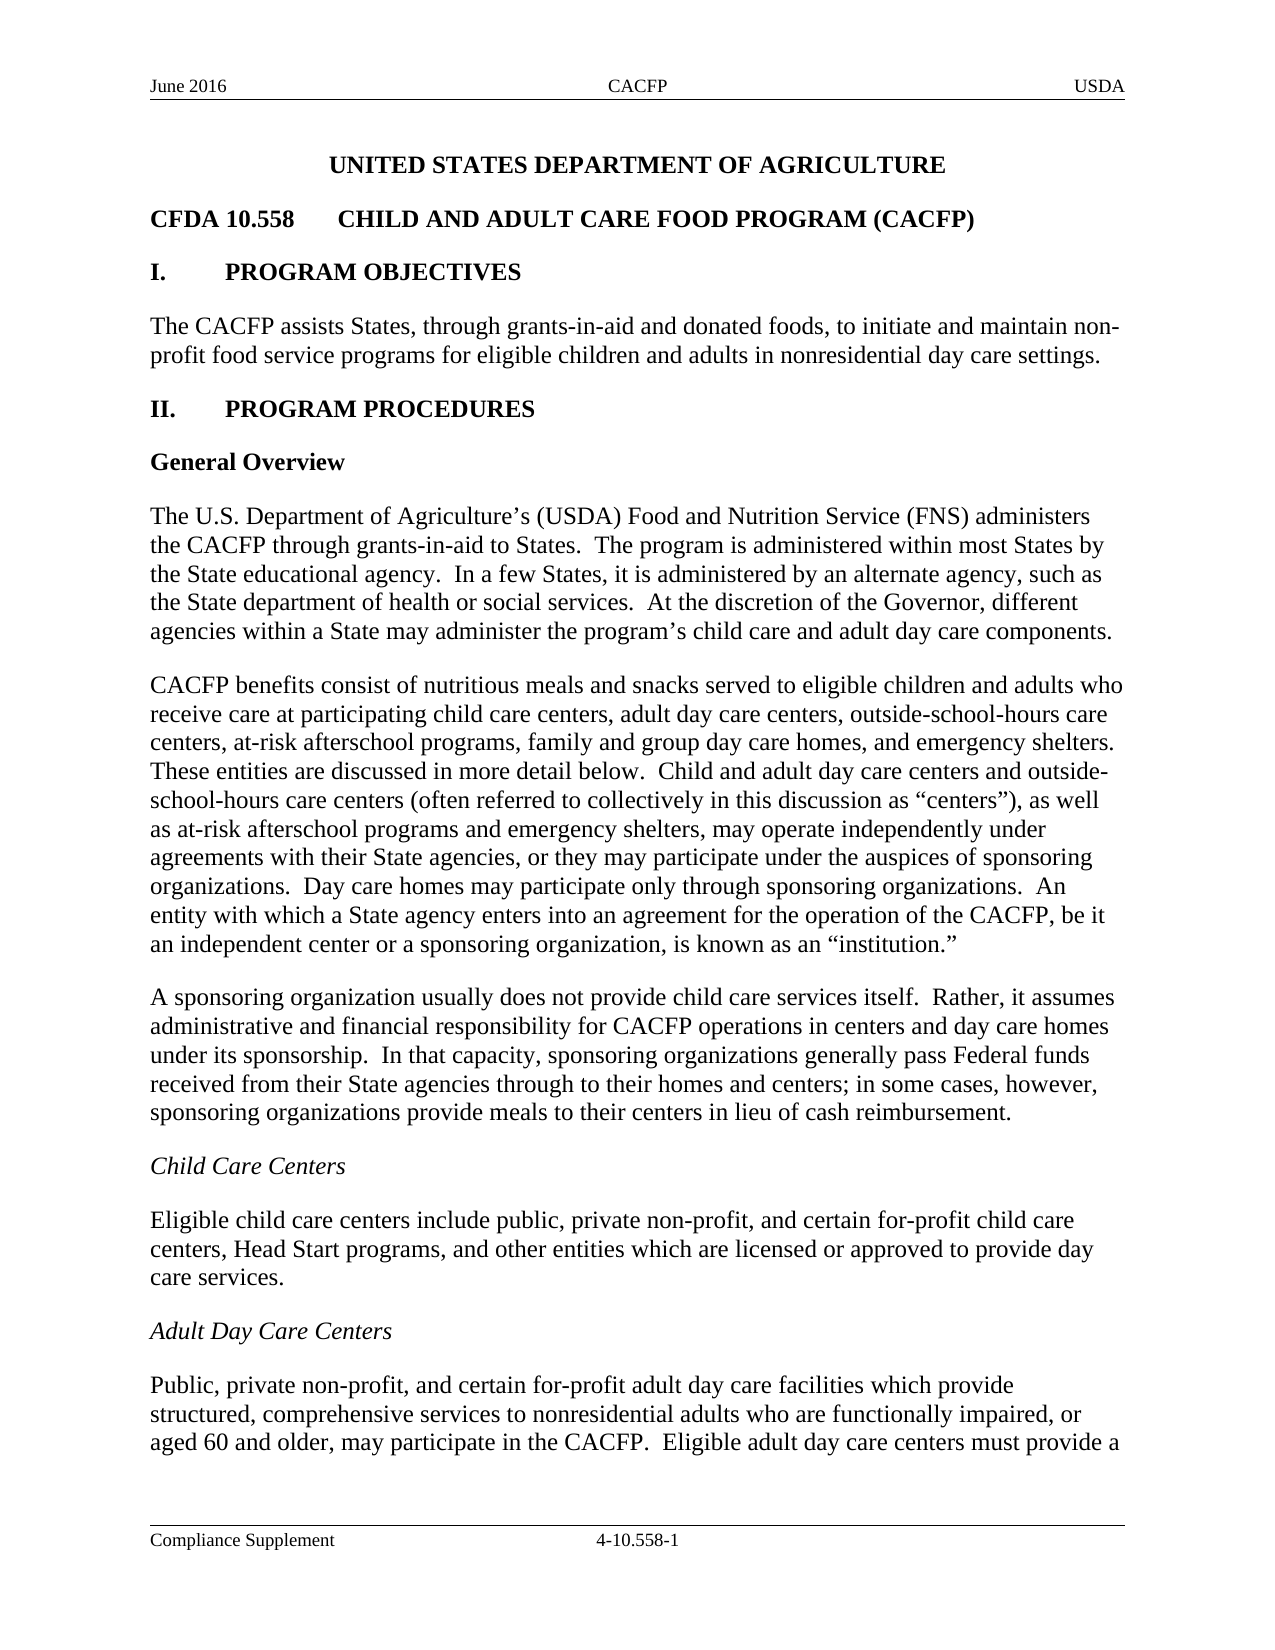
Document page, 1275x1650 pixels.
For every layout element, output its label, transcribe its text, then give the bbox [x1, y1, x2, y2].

text II. PROGRAM PROCEDURES [150, 394, 1125, 422]
text Adult Day Care Centers [150, 1316, 1125, 1345]
text The U.S. Department of Agriculture’s (USDA) Food and Nutrition Service (FNS) administers the CACFP through grants-in-aid to States. The program is administered within most States by the State educational agency. In a few States, it is administered by an alternate agency, such as the State department of health or social services. At the discretion of the Governor, different agencies within a State may administer the program’s child care and adult day care components. [150, 501, 1125, 645]
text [150, 1370, 1125, 1456]
text Child Care Centers [150, 1151, 1125, 1180]
text I. PROGRAM OBJECTIVES [150, 257, 1125, 286]
text CACFP benefits consist of nutritious meals and snacks served to eligible children and adults who receive care at participating child care centers, adult day care centers, outside-school-hours care centers, at-risk afterschool programs, family and group day care homes, and emergency shelters. These entities are discussed in more detail below. Child and adult day care centers and outside-school-hours care centers (often referred to collectively in this discussion as “centers”), as well as at-risk afterschool programs and emergency shelters, may operate independently under agreements with their State agencies, or they may participate under the auspices of sponsoring organizations. Day care homes may participate only through sponsoring organizations. An entity with which a State agency enters into an agreement for the operation of the CACFP, be it an independent center or a sponsoring organization, is known as an “institution.” [150, 670, 1125, 957]
text CFDA 10.558 CHILD AND ADULT CARE FOOD PROGRAM (CACFP) [150, 204, 1125, 232]
text General Overview [150, 447, 1125, 476]
text The CACFP assists States, through grants-in-aid and donated foods, to initiate and maintain non-profit food service programs for eligible children and adults in nonresidential day care settings. [150, 311, 1125, 369]
text UNITED STATES DEPARTMENT OF AGRICULTURE [150, 150, 1125, 179]
text Eligible child care centers include public, private non-profit, and certain for-profit child care centers, Head Start programs, and other entities which are licensed or approved to provide day care services. [150, 1205, 1125, 1291]
text A sponsoring organization usually does not provide child care services itself. Rather, it assumes administrative and financial responsibility for CACFP operations in centers and day care homes under its sponsorship. In that capacity, sponsoring organizations generally pass Federal funds received from their State agencies through to their homes and centers; in some cases, however, sponsoring organizations provide meals to their centers in lieu of cash reimbursement. [150, 982, 1125, 1126]
